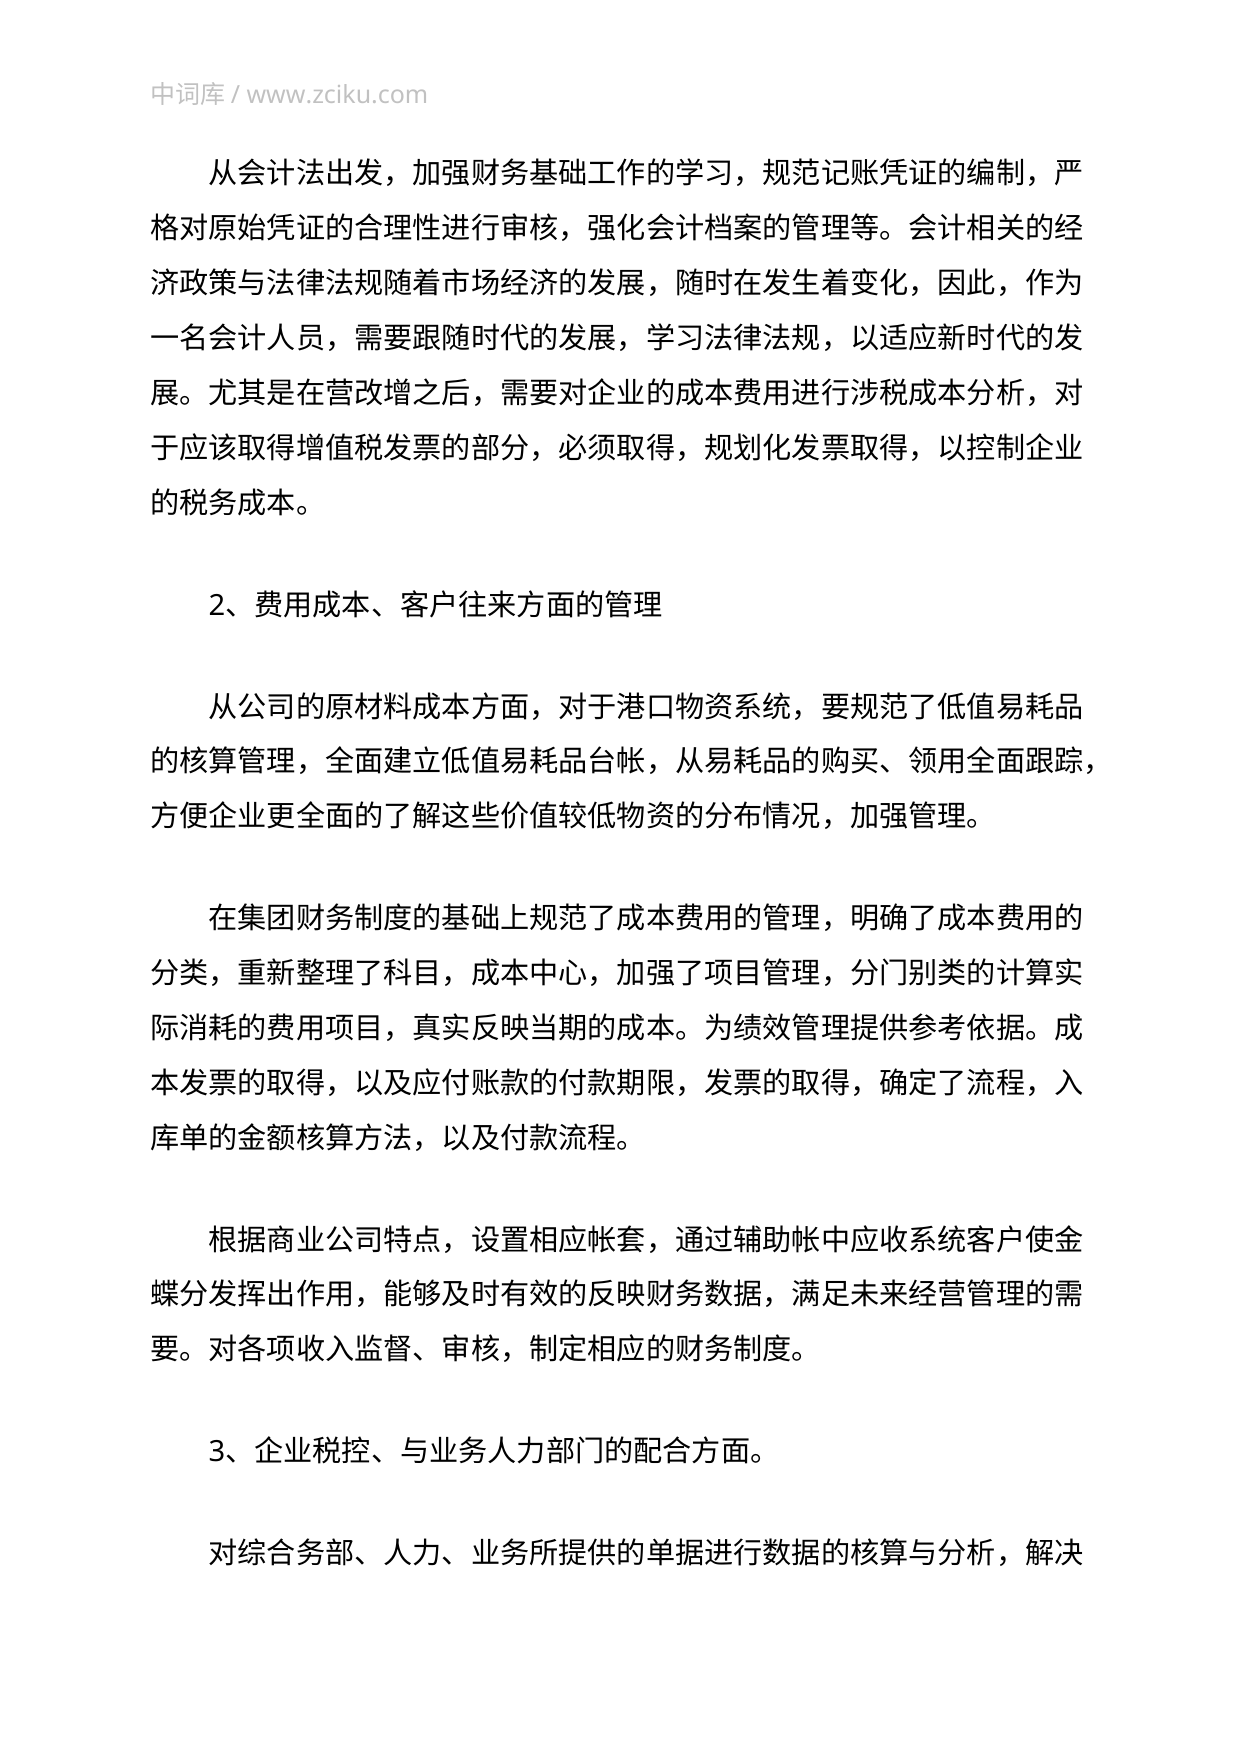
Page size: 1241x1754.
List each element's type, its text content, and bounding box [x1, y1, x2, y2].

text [150, 1529, 1090, 1572]
text 从会计法出发，加强财务基础工作的学习，规范记账凭证的编制，严格对原始凭证的合理性进行审核，强化会计档案的管理等。会计相关的经济政策与法律法规随着市场经济的发展，随时在发生着变化，因此，作为一名会计人员，需要跟随时代的发展，学习法律法规，以适应新时代的发展。尤其是在营改增之后，需要对企业的成本费用进行涉税成本分析，对于应该取得增值税发票的部分，必须取得，规划化发票取得，以控制企业的税务成本。 [150, 150, 1090, 522]
text 3、企业税控、与业务人力部门的配合方面。 [150, 1428, 1090, 1470]
text 2、费用成本、客户往来方面的管理 [150, 581, 1090, 623]
text 根据商业公司特点，设置相应帐套，通过辅助帐中应收系统客户使金蝶分发挥出作用，能够及时有效的反映财务数据，满足未来经营管理的需要。对各项收入监督、审核，制定相应的财务制度。 [150, 1216, 1090, 1368]
text 在集团财务制度的基础上规范了成本费用的管理，明确了成本费用的分类，重新整理了科目，成本中心，加强了项目管理，分门别类的计算实际消耗的费用项目，真实反映当期的成本。为绩效管理提供参考依据。成本发票的取得，以及应付账款的付款期限，发票的取得，确定了流程，入库单的金额核算方法，以及付款流程。 [150, 895, 1090, 1157]
text 从公司的原材料成本方面，对于港口物资系统，要规范了低值易耗品的核算管理，全面建立低值易耗品台帐，从易耗品的购买、领用全面跟踪，方便企业更全面的了解这些价值较低物资的分布情况，加强管理。 [150, 683, 1090, 835]
